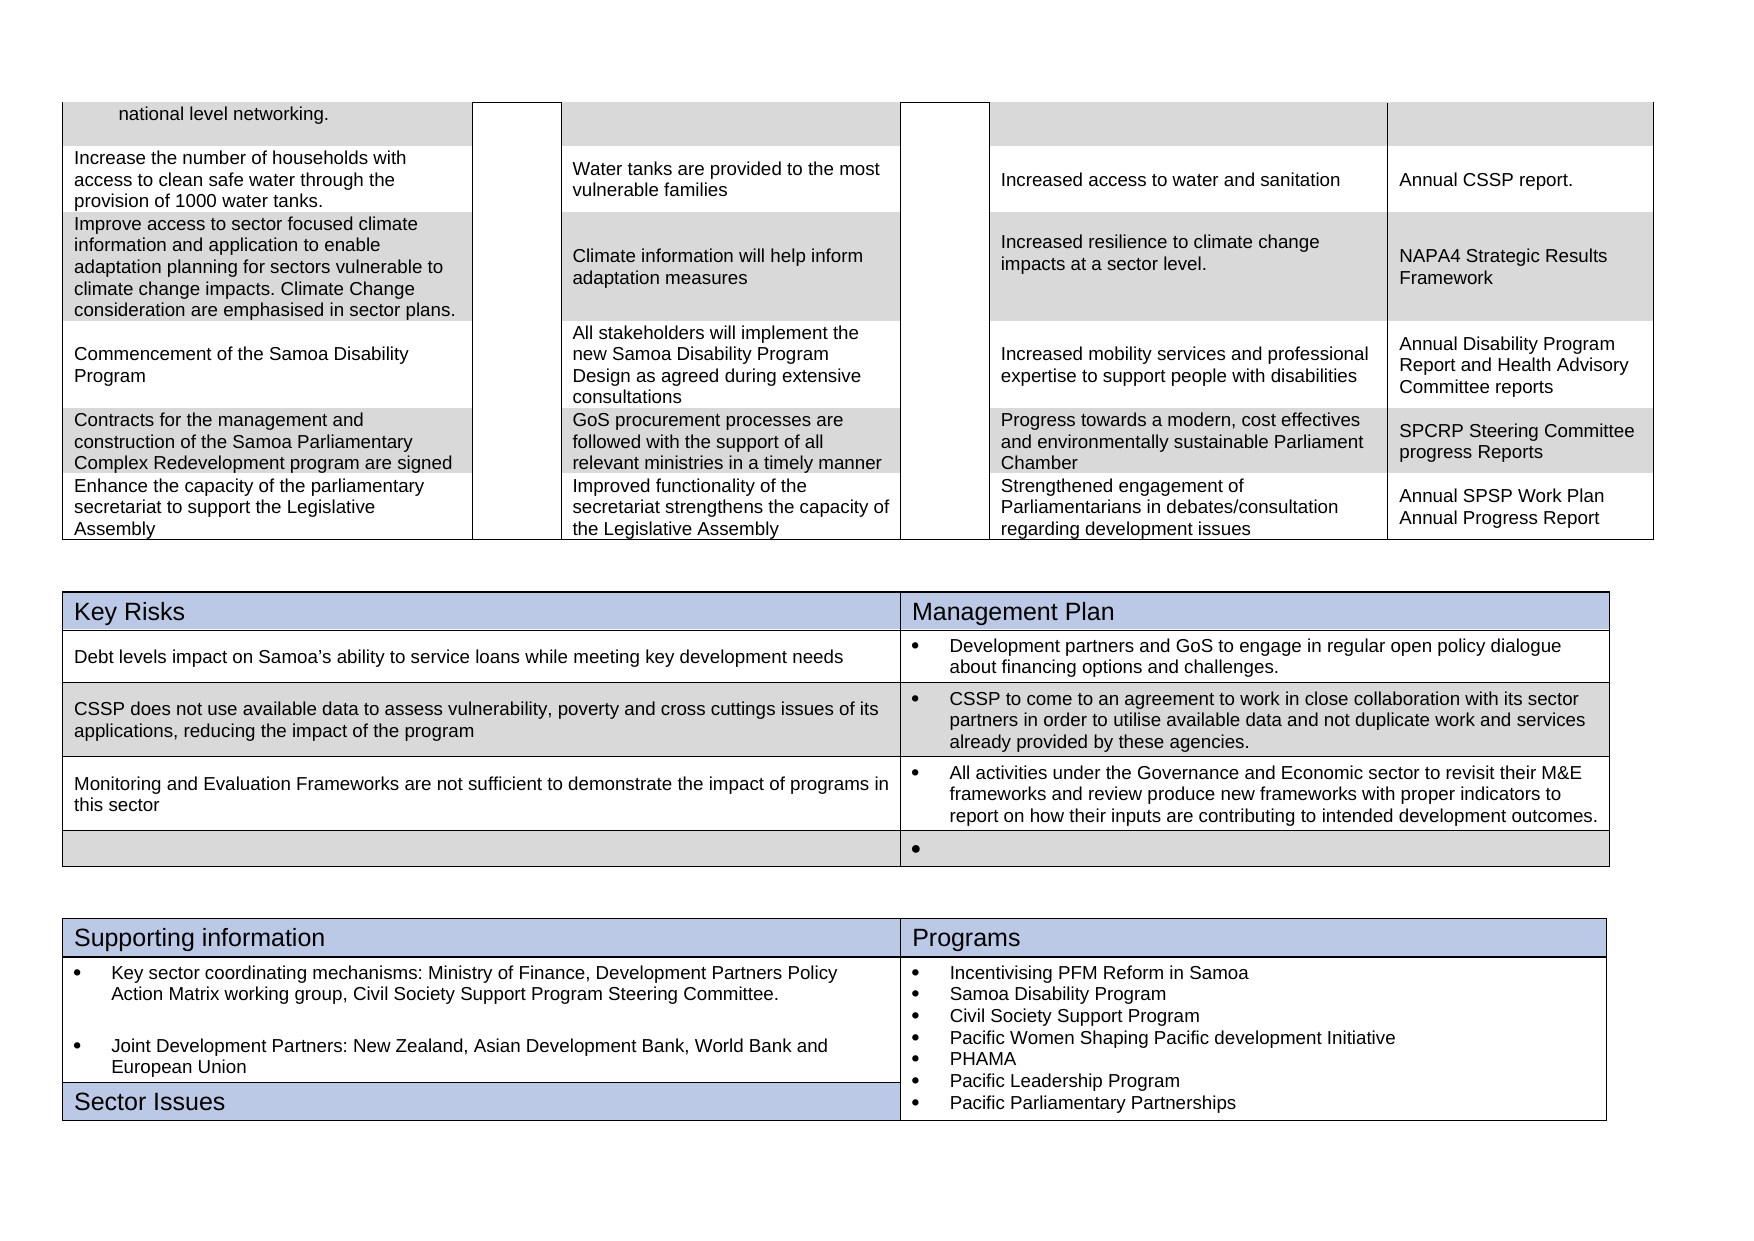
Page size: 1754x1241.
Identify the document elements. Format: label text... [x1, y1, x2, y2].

table_cell GoS procurement processes are followed with the support of all relevant ministries in a timely manner [562, 408, 900, 473]
table_cell Improve access to sector focused climate information and application to enable adaptation planning for sectors vulnerable to climate change impacts. Climate Change consideration are emphasised in sector plans. [63, 212, 472, 321]
table_cell [63, 831, 900, 866]
table_header Key Risks [63, 593, 900, 629]
table_cell All activities under the Governance and Economic sector to revisit their M&E frameworks and review produce new frameworks with proper indicators to report on how their inputs are contributing to intended development outcomes. [901, 757, 1609, 830]
table_cell Commencement of the Samoa Disability Program [63, 321, 472, 408]
table_header Supporting information [63, 919, 900, 956]
table_cell Improved functionality of the secretariat strengthens the capacity of the Legislative Assembly [562, 474, 900, 539]
table_cell Strengthened engagement of Parliamentarians in debates/consultation regarding development issues [990, 474, 1387, 539]
table_cell Monitoring and Evaluation Frameworks are not sufficient to demonstrate the impact of programs in this sector [63, 757, 900, 830]
table_cell CSSP to come to an agreement to work in close collaboration with its sector partners in order to utilise available data and not duplicate work and services already provided by these agencies. [901, 683, 1609, 756]
table_cell Contracts for the management and construction of the Samoa Parliamentary Complex Redevelopment program are signed [63, 408, 472, 473]
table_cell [562, 102, 900, 146]
table_cell Key sector coordinating mechanisms: Ministry of Finance, Development Partners Policy Action Matrix working group, Civil Society Support Program Steering Committee. Joint Development Partners: New Zealand, Asian Development Bank, World Bank and European Union [63, 958, 900, 1082]
table_header Programs [901, 919, 1606, 956]
table_cell Annual Disability Program Report and Health Advisory Committee reports [1388, 321, 1653, 408]
table_cell CSSP does not use available data to assess vulnerability, poverty and cross cuttings issues of its applications, reducing the impact of the program [63, 683, 900, 756]
table_cell Climate information will help inform adaptation measures [562, 212, 900, 321]
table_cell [990, 102, 1387, 146]
table_cell Progress towards a modern, cost effectives and environmentally sustainable Parliament Chamber [990, 408, 1387, 473]
table_cell Water tanks are provided to the most vulnerable families [562, 146, 900, 212]
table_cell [1388, 102, 1653, 146]
table_cell Debt levels impact on Samoa’s ability to service loans while meeting key development needs [63, 631, 900, 682]
table_cell NAPA4 Strategic Results Framework [1388, 212, 1653, 321]
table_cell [63, 102, 472, 146]
table_cell Annual CSSP report. [1388, 146, 1653, 212]
table_cell Sector Issues [63, 1083, 900, 1120]
table_cell Increased access to water and sanitation [990, 146, 1387, 212]
table_cell Annual SPSP Work Plan Annual Progress Report [1388, 474, 1653, 539]
table_header Management Plan [901, 593, 1609, 629]
table_cell Increased mobility services and professional expertise to support people with disabilities [990, 321, 1387, 408]
table_cell Development partners and GoS to engage in regular open policy dialogue about financing options and challenges. [901, 631, 1609, 682]
table_cell Increased resilience to climate change impacts at a sector level. [990, 212, 1387, 321]
table_cell SPCRP Steering Committee progress Reports [1388, 408, 1653, 473]
table_cell Incentivising PFM Reform in Samoa Samoa Disability Program Civil Society Support Program Pacific Women Shaping Pacific development Initiative PHAMA Pacific Leadership Program Pacific Parliamentary Partnerships Pacific Media Assistance Scheme IFC Foreign Investment Advisory Service UNDP Pacific Financial Inclusion Program Public Sector Linkages Program Pilot Program for Climate Resilience Pacific Adaptation to Climate Change Program South Pacific Sea Level and Climate Monitoring Project Pacific Region Infrastructure Facility NAPA 4 Agro-forestry and Tree Planting Program [901, 958, 1606, 1120]
table_cell [901, 831, 1609, 866]
table_cell Enhance the capacity of the parliamentary secretariat to support the Legislative Assembly [63, 474, 472, 539]
table_cell Increase the number of households with access to clean safe water through the provision of 1000 water tanks. [63, 146, 472, 212]
table_cell All stakeholders will implement the new Samoa Disability Program Design as agreed during extensive consultations [562, 321, 900, 408]
